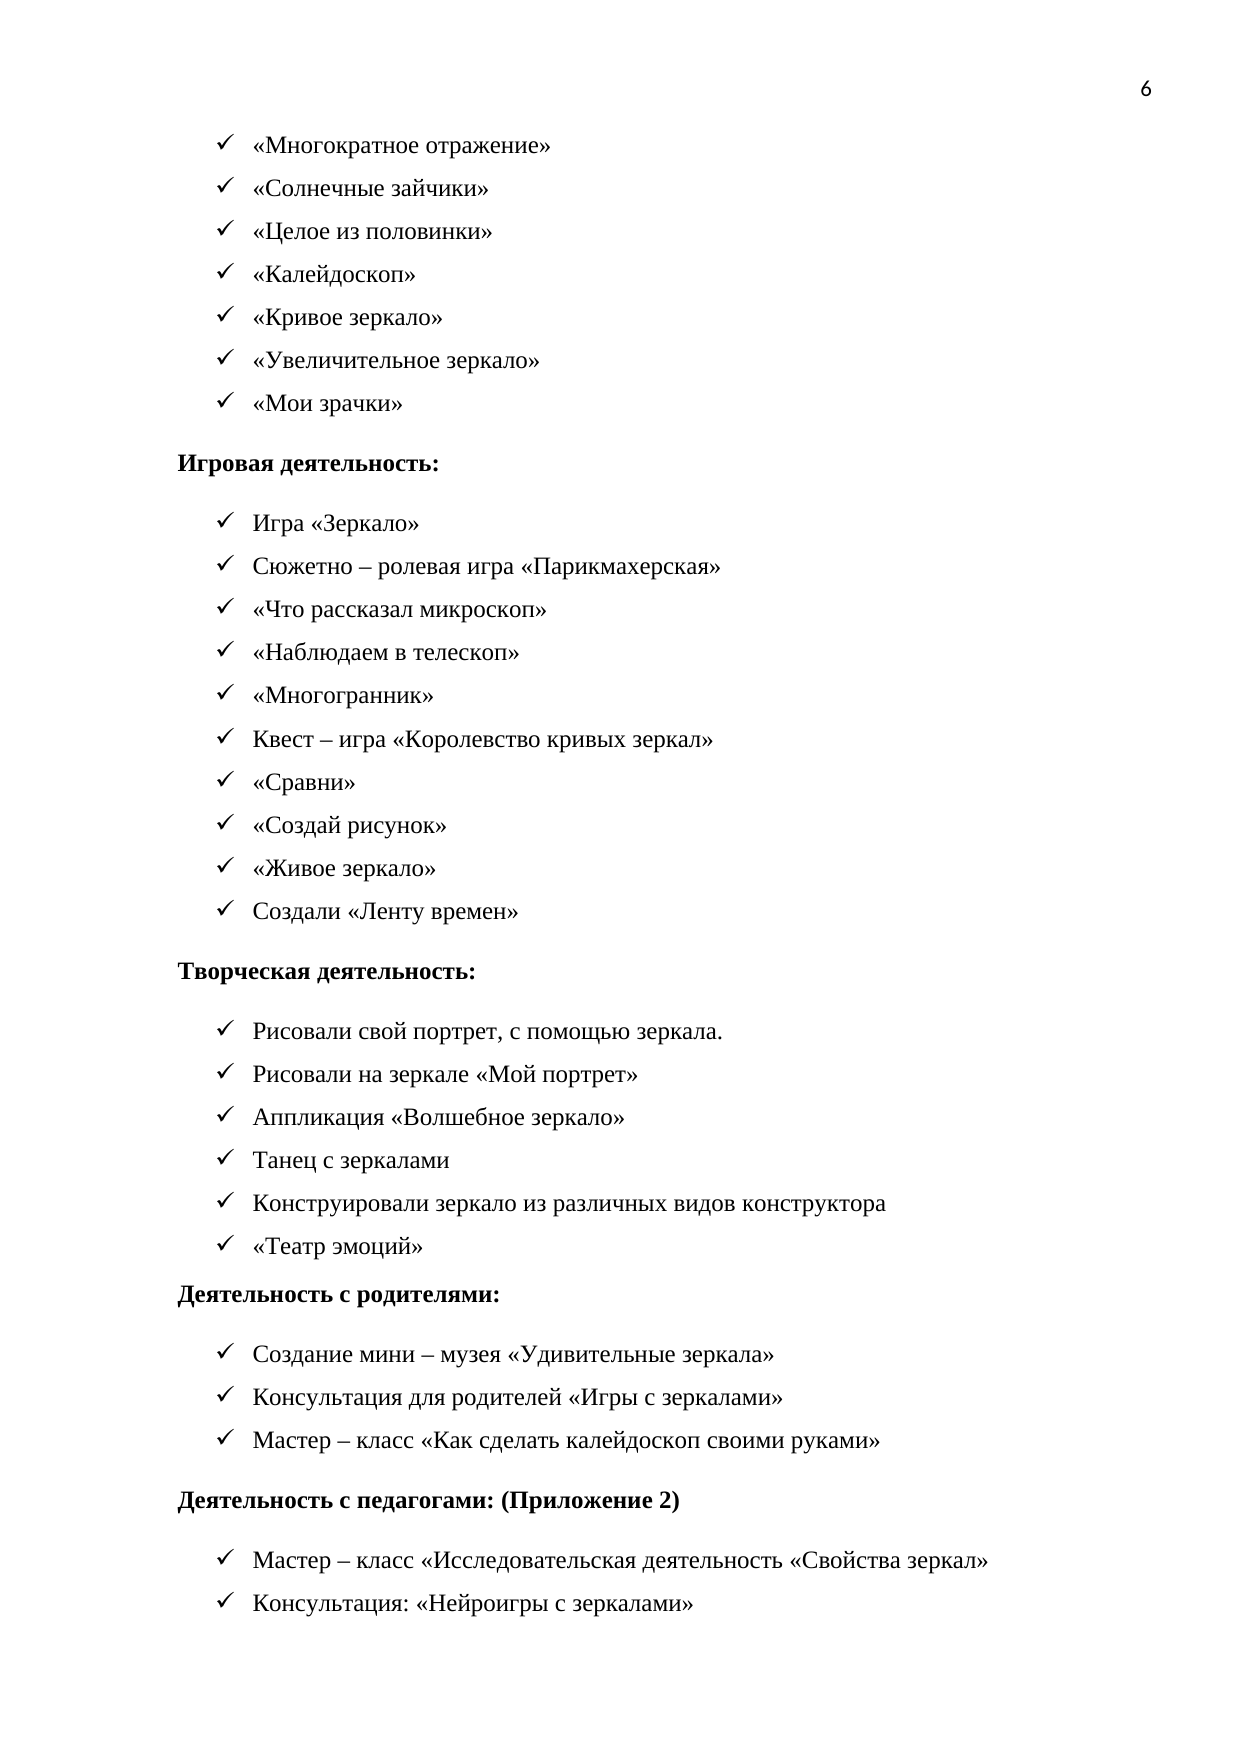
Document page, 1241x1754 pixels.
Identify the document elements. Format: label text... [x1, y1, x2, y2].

list «Калейдоскоп» [215, 259, 1152, 288]
list Сюжетно – ролевая игра «Парикмахерская» [215, 551, 1152, 580]
list «Наблюдаем в телескоп» [215, 637, 1152, 666]
list «Многогранник» [215, 681, 1152, 709]
list «Увеличительное зеркало» [215, 345, 1152, 374]
list Консультация для родителей «Игры с зеркалами» [215, 1382, 1152, 1411]
text Творческая деятельность: [177, 956, 1152, 985]
list «Живое зеркало» [215, 853, 1152, 882]
list «Что рассказал микроскоп» [215, 594, 1152, 623]
list «Целое из половинки» [215, 216, 1152, 245]
list Рисовали на зеркале «Мой портрет» [215, 1059, 1152, 1088]
list «Кривое зеркало» [215, 302, 1152, 331]
list Мастер – класс «Исследовательская деятельность «Свойства зеркал» [215, 1545, 1152, 1573]
list Рисовали свой портрет, с помощью зеркала. [215, 1016, 1152, 1044]
list Мастер – класс «Как сделать калейдоскоп своими руками» [215, 1425, 1152, 1454]
list Консультация: «Нейроигры с зеркалами» [215, 1588, 1152, 1617]
list Танец с зеркалами [215, 1145, 1152, 1174]
list «Мои зрачки» [215, 388, 1152, 417]
list «Солнечные зайчики» [215, 173, 1152, 202]
text Деятельность с педагогами: (Приложение 2) [177, 1485, 1152, 1514]
list Конструировали зеркало из различных видов конструктора [215, 1188, 1152, 1217]
list Создание мини – музея «Удивительные зеркала» [215, 1339, 1152, 1368]
list «Сравни» [215, 767, 1152, 796]
text Деятельность с родителями: [177, 1279, 1152, 1308]
list Квест – игра «Королевство кривых зеркал» [215, 724, 1152, 752]
list Создали «Ленту времен» [215, 896, 1152, 925]
list «Многократное отражение» [215, 130, 1152, 158]
list «Театр эмоций» [215, 1231, 1152, 1260]
text Игровая деятельность: [177, 448, 1152, 477]
list Игра «Зеркало» [215, 508, 1152, 537]
list «Создай рисунок» [215, 810, 1152, 839]
list Аппликация «Волшебное зеркало» [215, 1102, 1152, 1131]
